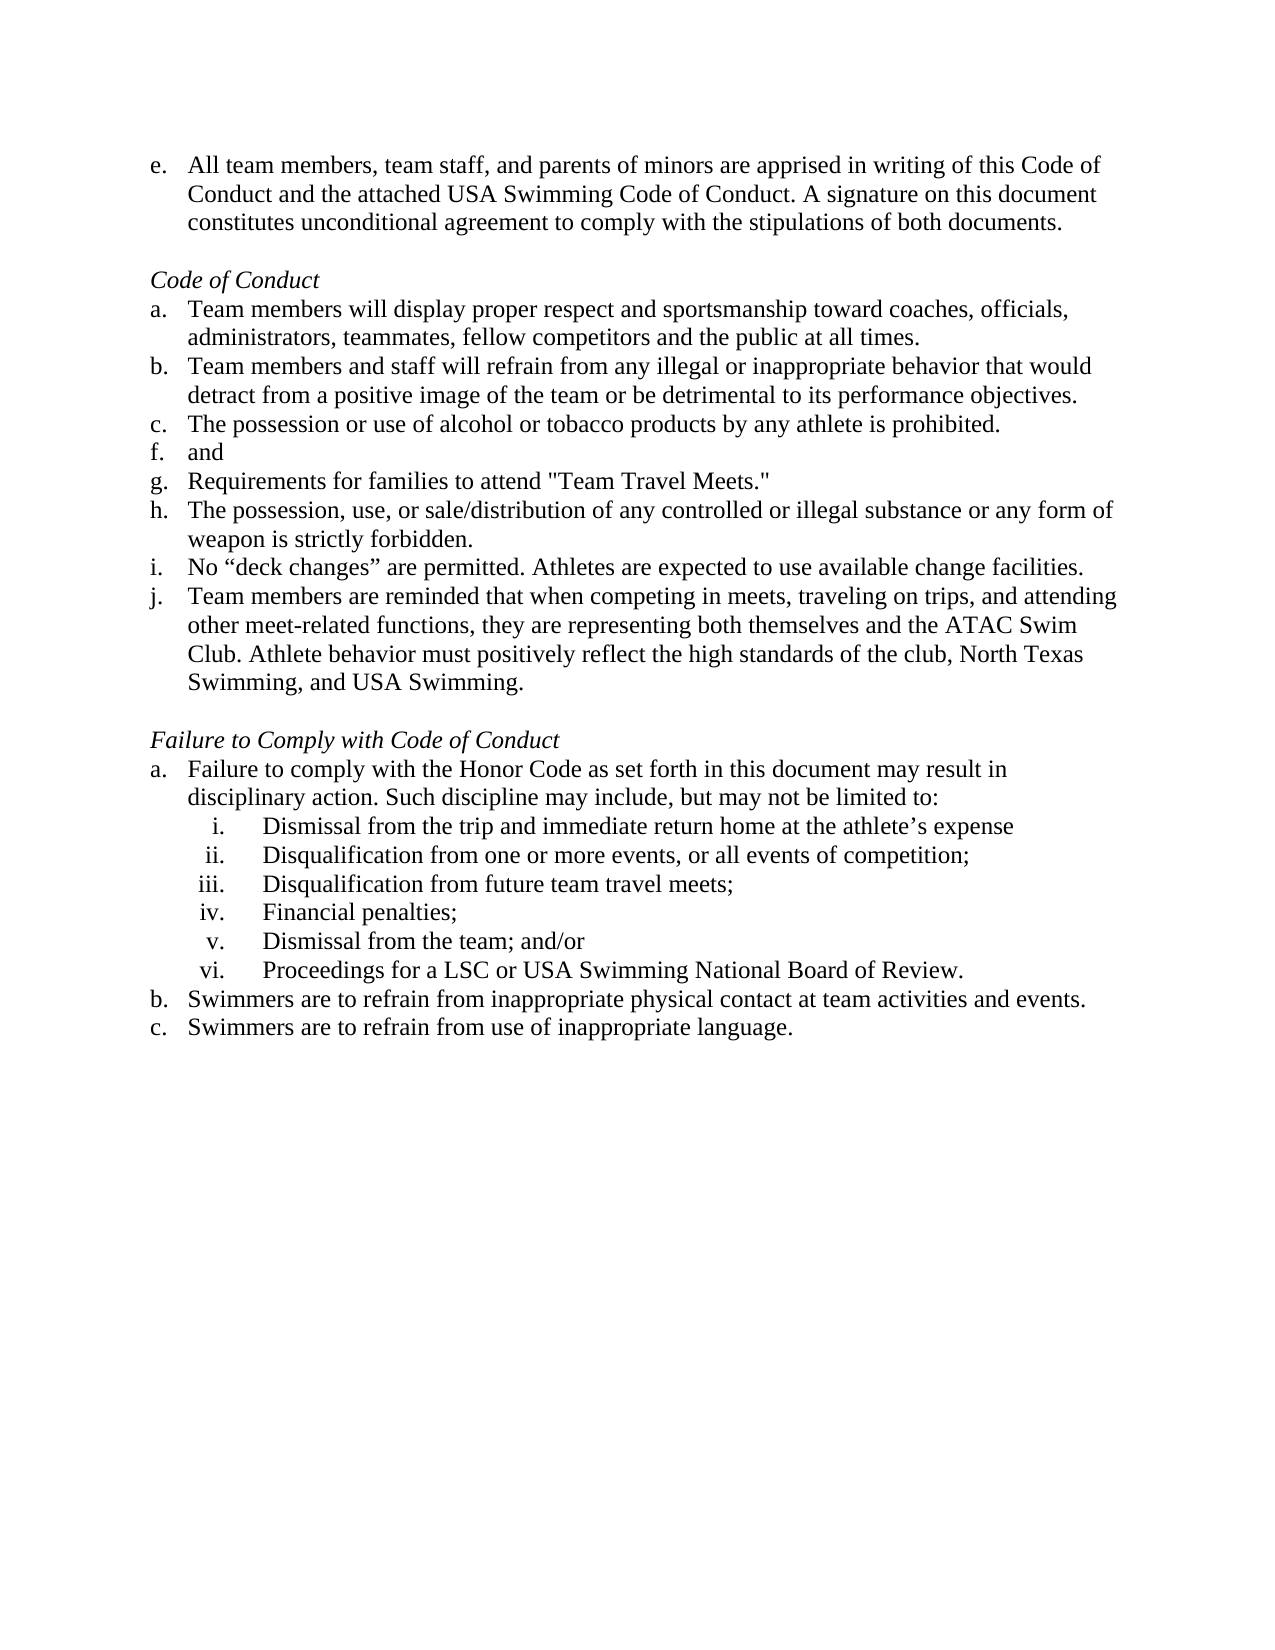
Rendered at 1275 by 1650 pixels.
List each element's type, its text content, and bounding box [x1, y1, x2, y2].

list Disqualification from future team travel meets; [225, 869, 1125, 897]
list Dismissal from the trip and immediate return home at the athlete’s expense [225, 811, 1125, 840]
text Code of Conduct [150, 265, 1125, 294]
list The possession or use of alcohol or tobacco products by any athlete is prohibited. [150, 409, 1125, 437]
list The possession, use, or sale/distribution of any controlled or illegal substance or any form of weapon is strictly forbidden. [150, 495, 1125, 552]
list and [150, 437, 1125, 466]
list Dismissal from the team; and/or [225, 926, 1125, 955]
list Swimmers are to refrain from inappropriate physical contact at team activities and events. [150, 984, 1125, 1012]
list Team members are reminded that when competing in meets, traveling on trips, and attending other meet-related functions, they are representing both themselves and the ATAC Swim Club. Athlete behavior must positively reflect the high standards of the club, North Texas Swimming, and USA Swimming. [150, 581, 1125, 696]
list Financial penalties; [225, 897, 1125, 926]
list Requirements for families to attend "Team Travel Meets." [150, 466, 1125, 495]
text Failure to Comply with Code of Conduct [150, 725, 1125, 754]
list Swimmers are to refrain from use of inappropriate language. [150, 1012, 1125, 1041]
list Team members and staff will refrain from any illegal or inappropriate behavior that would detract from a positive image of the team or be detrimental to its performance objectives. [150, 351, 1125, 409]
list Proceedings for a LSC or USA Swimming National Board of Review. [225, 955, 1125, 984]
list Failure to comply with the Honor Code as set forth in this document may result in disciplinary action. Such discipline may include, but may not be limited to: [150, 754, 1125, 811]
list Team members will display proper respect and sportsmanship toward coaches, officials, administrators, teammates, fellow competitors and the public at all times. [150, 294, 1125, 351]
list All team members, team staff, and parents of minors are apprised in writing of this Code of Conduct and the attached USA Swimming Code of Conduct. A signature on this document constitutes unconditional agreement to comply with the stipulations of both documents. [150, 150, 1125, 236]
list Disqualification from one or more events, or all events of competition; [225, 840, 1125, 869]
list No “deck changes” are permitted. Athletes are expected to use available change facilities. [150, 552, 1125, 581]
